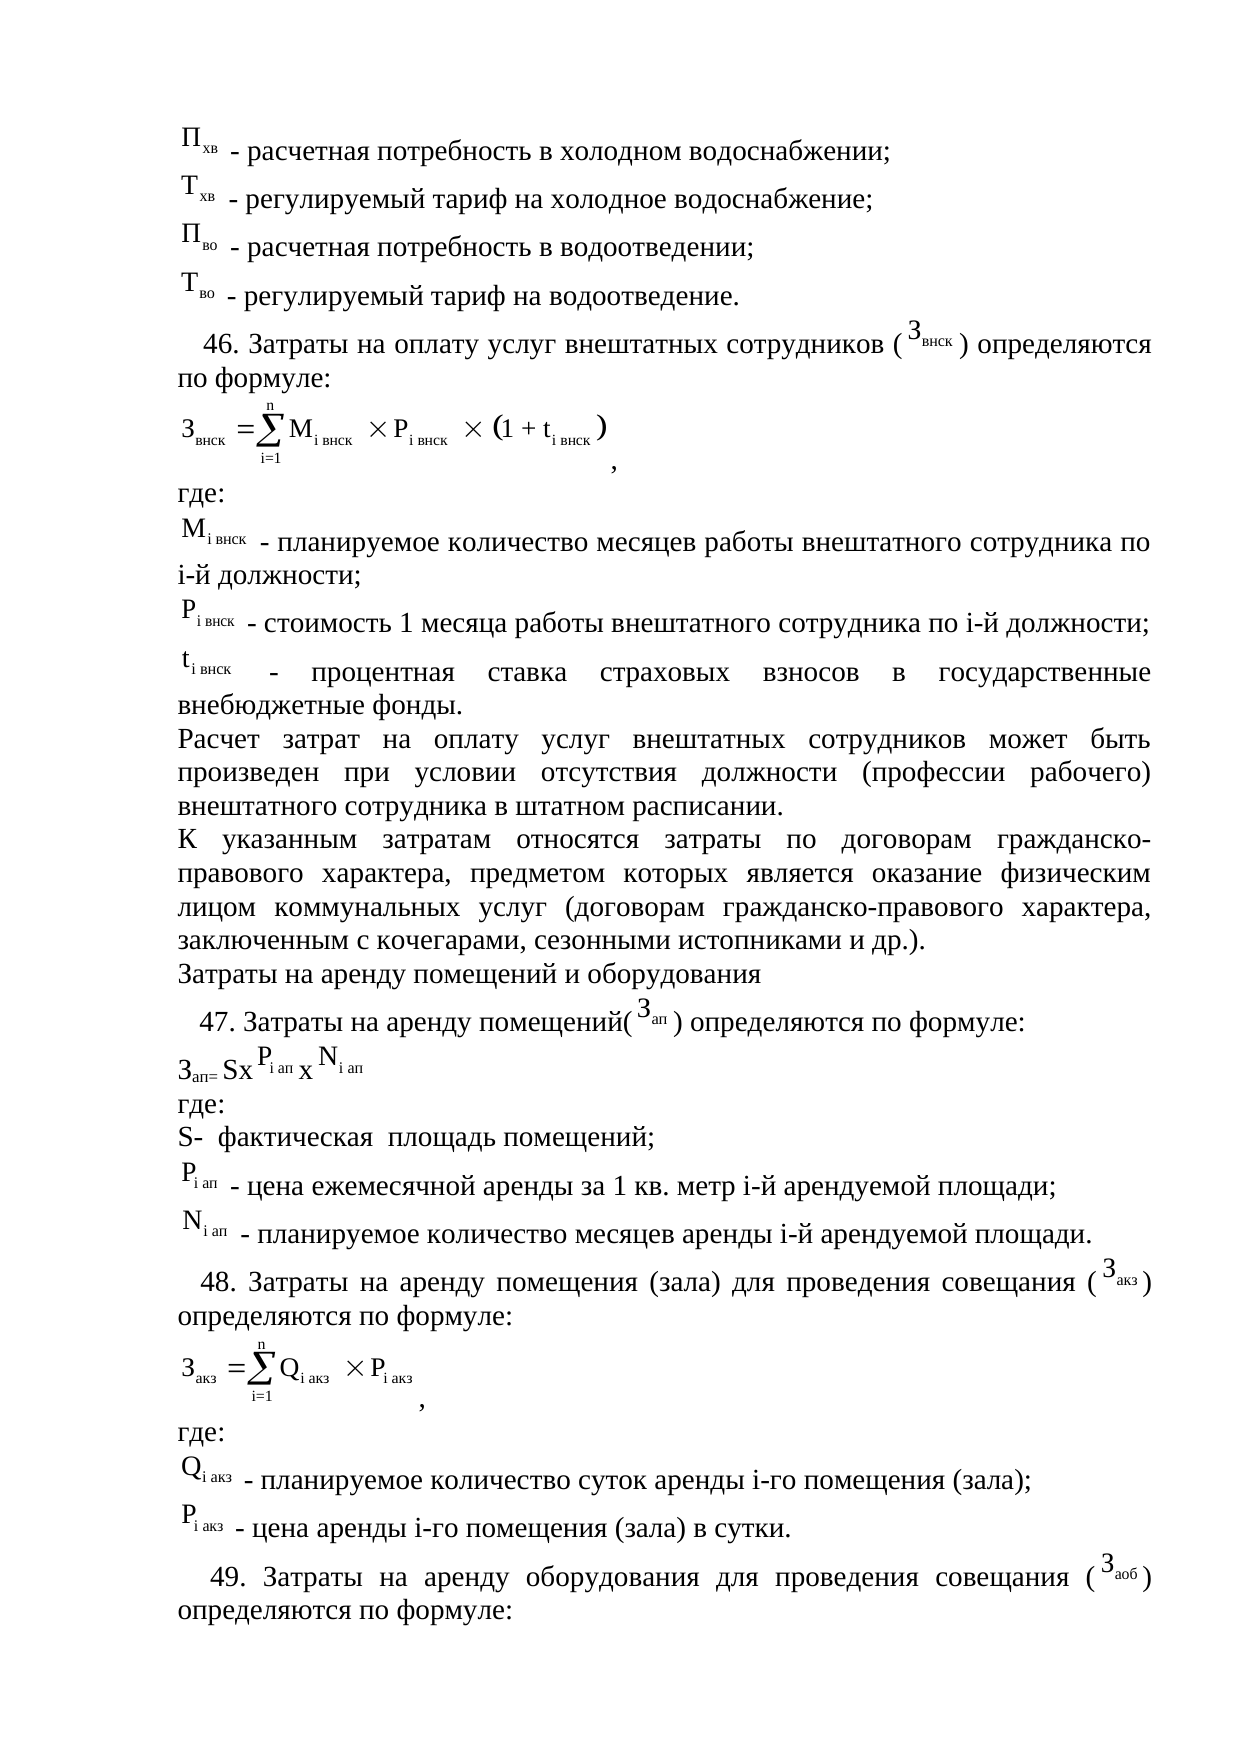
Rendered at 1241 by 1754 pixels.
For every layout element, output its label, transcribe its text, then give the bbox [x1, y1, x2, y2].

text - процентная ставка страховых взносов в государственные внебюджетные фонды. [177, 639, 1152, 721]
text , [177, 393, 1152, 475]
text Зап= Sxx [177, 1038, 1152, 1086]
text где: [177, 1086, 1152, 1119]
text S- фактическая площадь помещений; [177, 1119, 1152, 1153]
text Затраты на аренду помещений и оборудования [177, 956, 1152, 989]
text - регулируемый тариф на холодное водоснабжение; [177, 166, 1152, 215]
text - планируемое количество суток аренды i-го помещения (зала); [177, 1447, 1152, 1496]
text - цена аренды i-го помещения (зала) в сутки. [177, 1496, 1152, 1544]
text Расчет затрат на оплату услуг внештатных сотрудников может быть произведен при условии отсутствия должности (профессии рабочего) внештатного сотрудника в штатном расписании. [177, 721, 1152, 822]
text - планируемое количество месяцев работы внештатного сотрудника по i-й должности; [177, 509, 1152, 591]
text К указанным затратам относятся затраты по договорам гражданско-правового характера, предметом которых является оказание физическим лицом коммунальных услуг (договорам гражданско-правового характера, заключенным с кочегарами, сезонными истопниками и др.). [177, 822, 1152, 956]
text - стоимость 1 месяца работы внештатного сотрудника по i-й должности; [177, 591, 1152, 639]
text где: [177, 1414, 1152, 1447]
text - расчетная потребность в водоотведении; [177, 215, 1152, 263]
text 47. Затраты на аренду помещений() определяются по формуле: [177, 989, 1152, 1038]
text 46. Затраты на оплату услуг внештатных сотрудников () определяются по формуле: [177, 311, 1152, 393]
text - планируемое количество месяцев аренды i-й арендуемой площади. [177, 1201, 1152, 1250]
text - расчетная потребность в холодном водоснабжении; [177, 118, 1152, 166]
text - цена ежемесячной аренды за 1 кв. метр i-й арендуемой площади; [177, 1153, 1152, 1201]
text - регулируемый тариф на водоотведение. [177, 263, 1152, 311]
text где: [177, 475, 1152, 509]
text 49. Затраты на аренду оборудования для проведения совещания () определяются по формуле: [177, 1544, 1152, 1626]
text , [177, 1332, 1152, 1414]
text 48. Затраты на аренду помещения (зала) для проведения совещания () определяются по формуле: [177, 1250, 1152, 1332]
